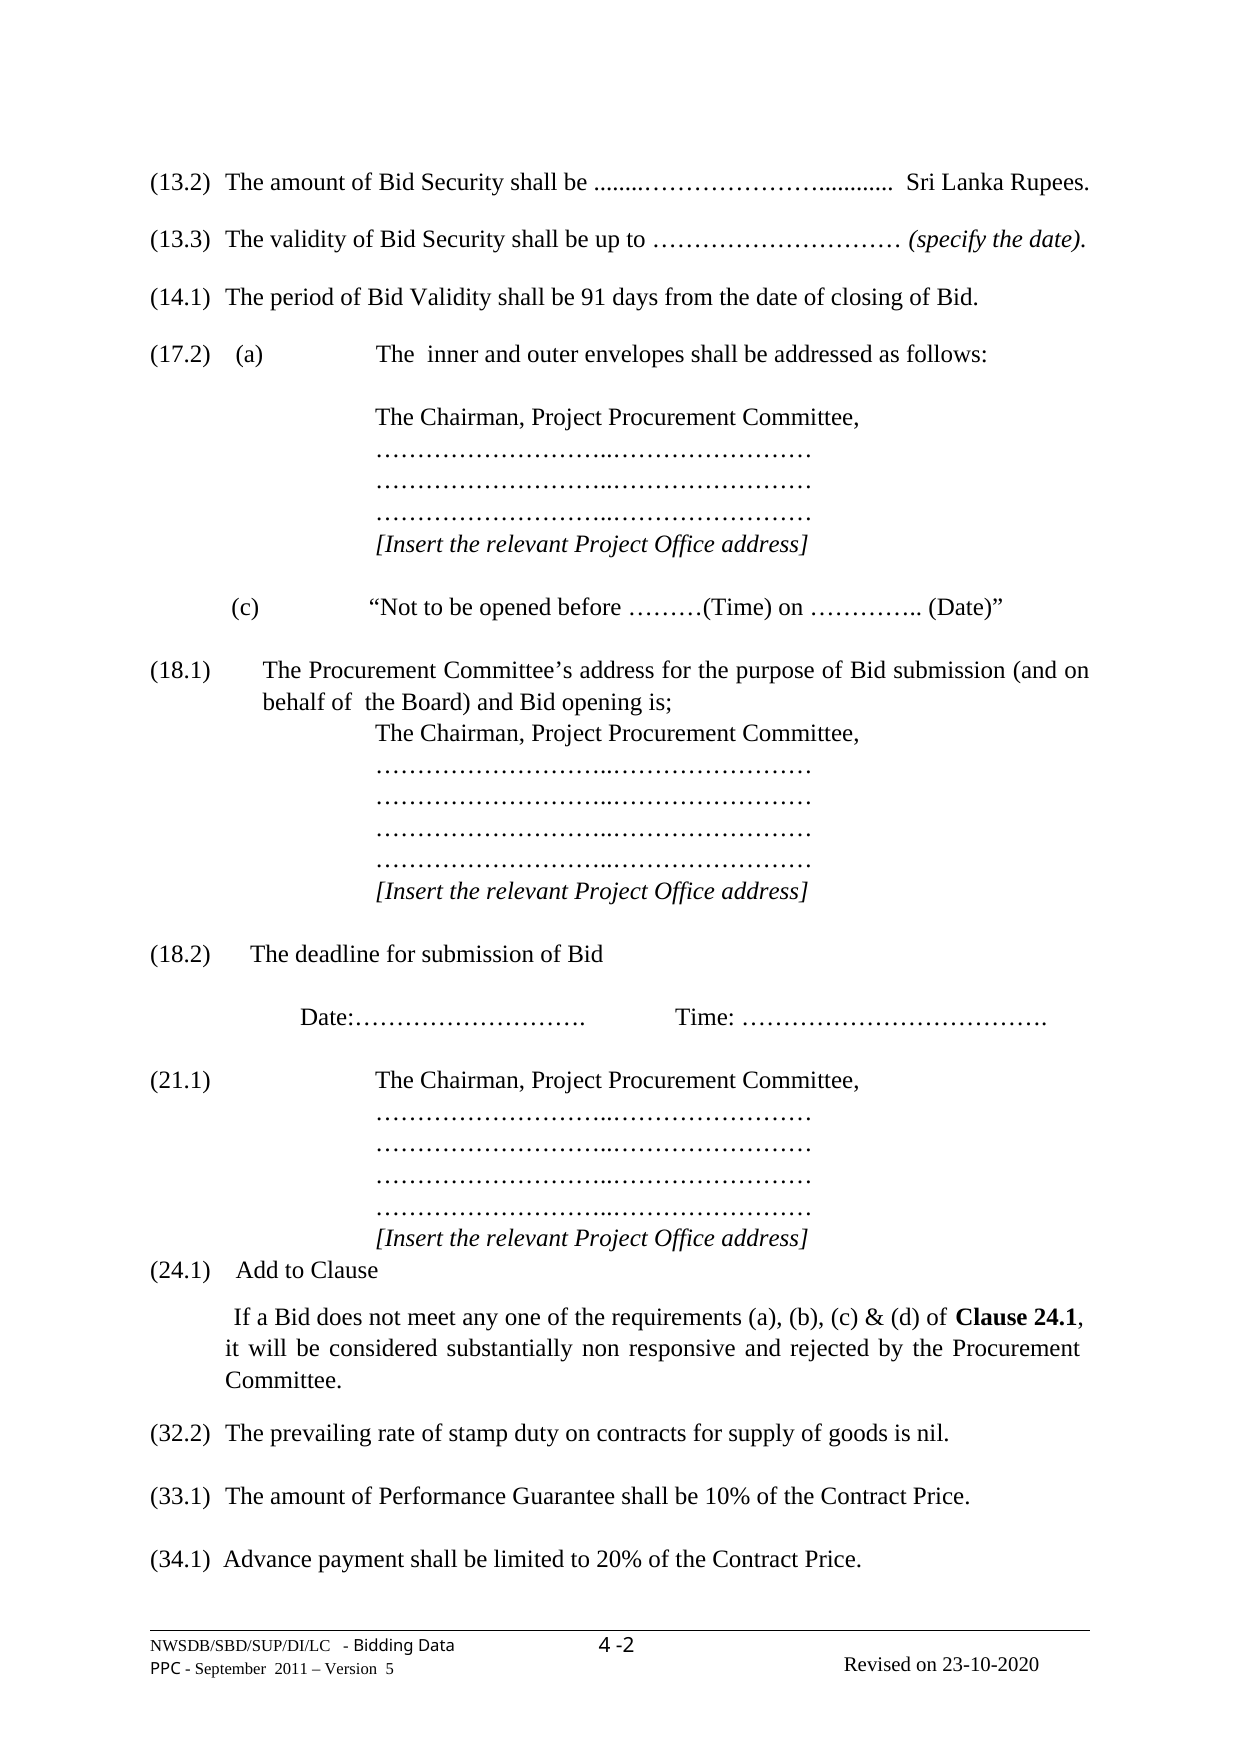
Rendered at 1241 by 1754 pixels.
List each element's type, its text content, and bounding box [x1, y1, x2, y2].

text [Insert the relevant Project Office address] [375, 1223, 1090, 1252]
text (14.1) The period of Bid Validity shall be 91 days from the date of closing of Bid. [150, 282, 1090, 311]
text [Insert the relevant Project Office address] [375, 876, 1090, 905]
text ………………………..…………………… [375, 781, 1090, 810]
text ………………………..…………………… [375, 844, 1090, 873]
text (17.2) (a) The inner and outer envelopes shall be addressed as follows: [150, 339, 1090, 368]
text ………………………..…………………… [375, 1097, 1090, 1126]
text ………………………..…………………… [375, 1160, 1090, 1189]
text The Chairman, Project Procurement Committee, [225, 402, 1090, 431]
text (32.2) The prevailing rate of stamp duty on contracts for supply of goods is nil. [150, 1418, 1090, 1446]
text ………………………..…………………… [375, 466, 1090, 494]
text ………………………..…………………… [375, 750, 1090, 778]
text ………………………..…………………… [375, 813, 1090, 842]
text ………………………..…………………… [375, 1128, 1090, 1157]
text ………………………..…………………… [375, 497, 1090, 526]
text (24.1) Add to Clause [150, 1255, 1090, 1283]
text (33.1) The amount of Performance Guarantee shall be 10% of the Contract Price. [150, 1481, 1090, 1509]
text (34.1) Advance payment shall be limited to 20% of the Contract Price. [150, 1544, 1090, 1573]
text [Insert the relevant Project Office address] [375, 529, 1090, 557]
text (c) “Not to be opened before ………(Time) on ………….. (Date)” [150, 592, 1090, 621]
text The Chairman, Project Procurement Committee, [300, 718, 1090, 747]
text (13.3) The validity of Bid Security shall be up to ………………………… (specify the date). [150, 224, 1090, 253]
text (18.2) The deadline for submission of Bid [150, 939, 1090, 968]
text ………………………..…………………… [375, 434, 1090, 463]
text ………………………..…………………… [375, 1192, 1090, 1220]
text (21.1) The Chairman, Project Procurement Committee, [150, 1065, 1090, 1094]
text If a Bid does not meet any one of the requirements (a), (b), (c) & (d) of Clause 24.1, it will be considered substantially non responsive and rejected by the Procurement Committee. [150, 1302, 1090, 1394]
text (13.2) The amount of Bid Security shall be ........…………………............ Sri Lanka Rupees. [150, 167, 1090, 196]
text Date:………………………. Time: ………………………………. [300, 1002, 1090, 1031]
text (18.1) The Procurement Committee’s address for the purpose of Bid submission (and on behalf of the Board) and Bid opening is; [150, 655, 1090, 715]
